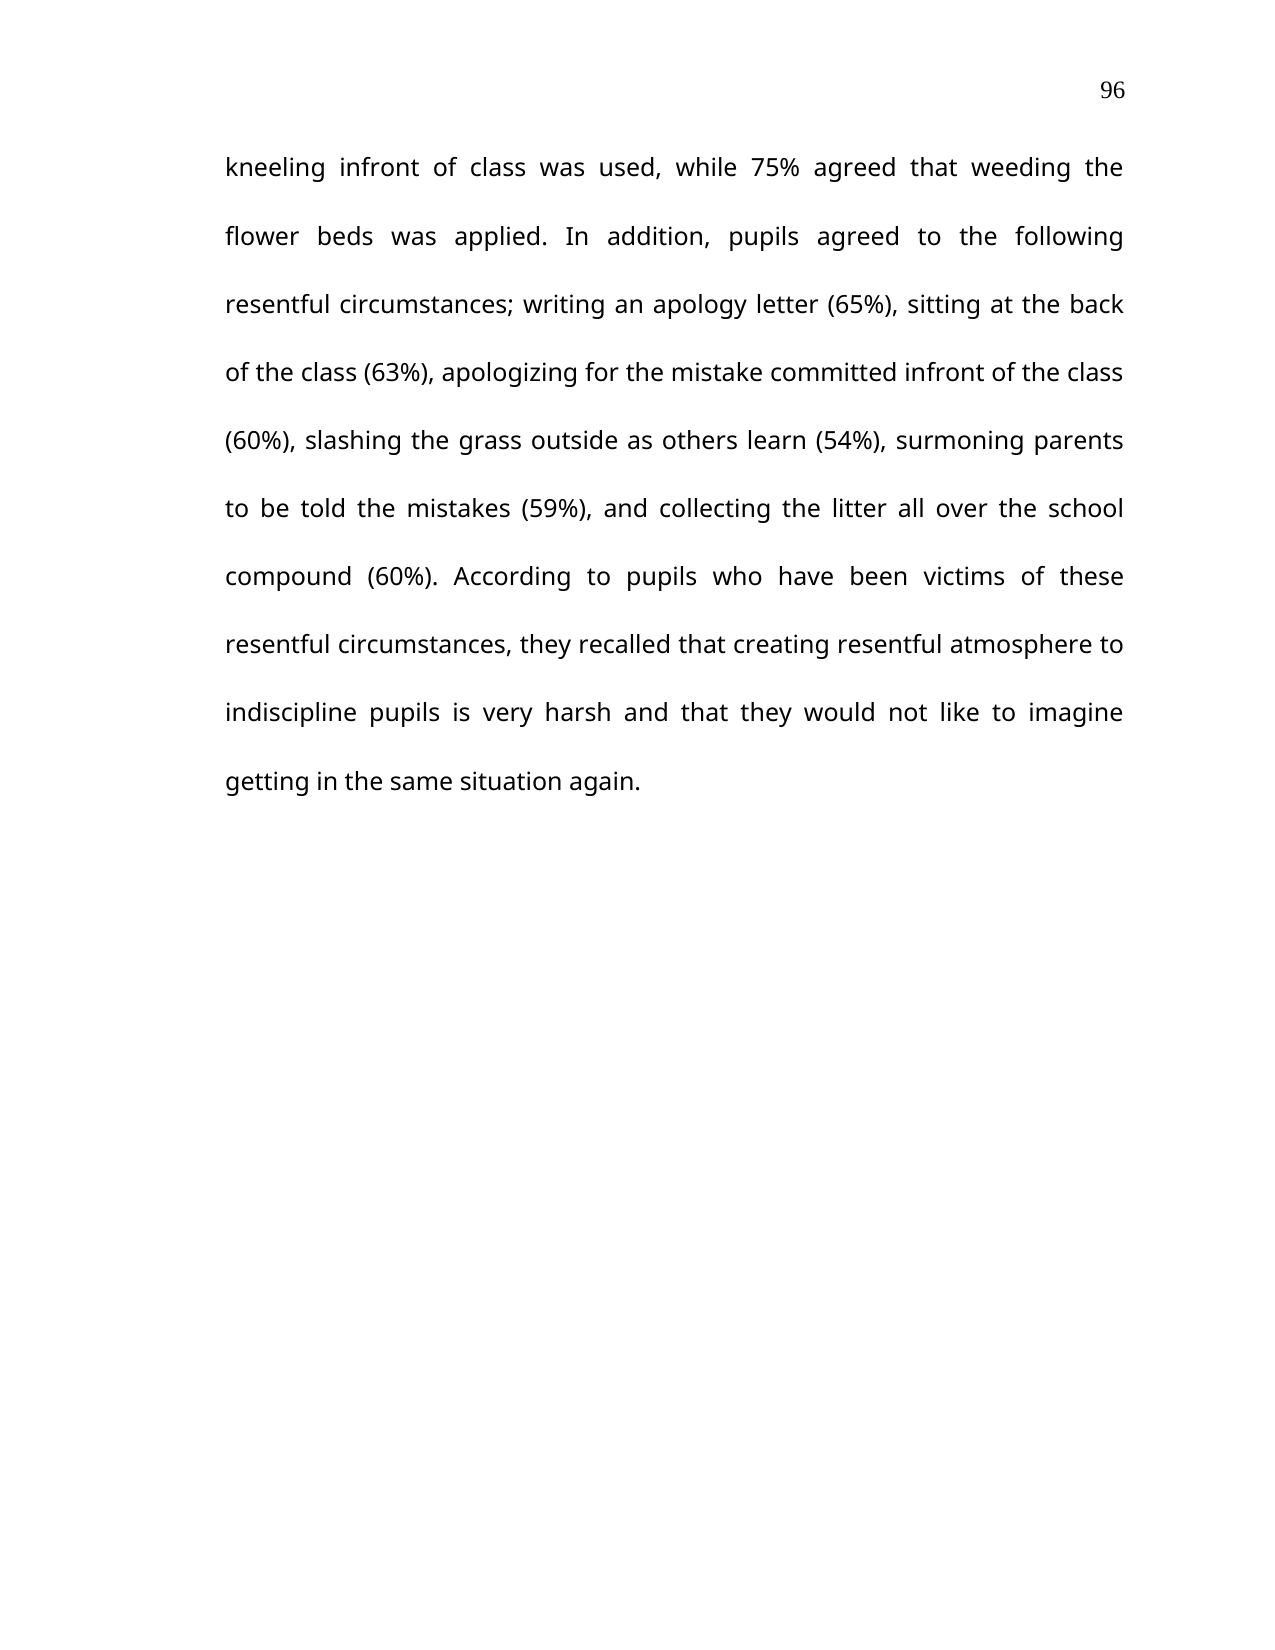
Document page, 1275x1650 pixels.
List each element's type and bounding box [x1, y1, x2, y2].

title [225, 150, 1125, 797]
